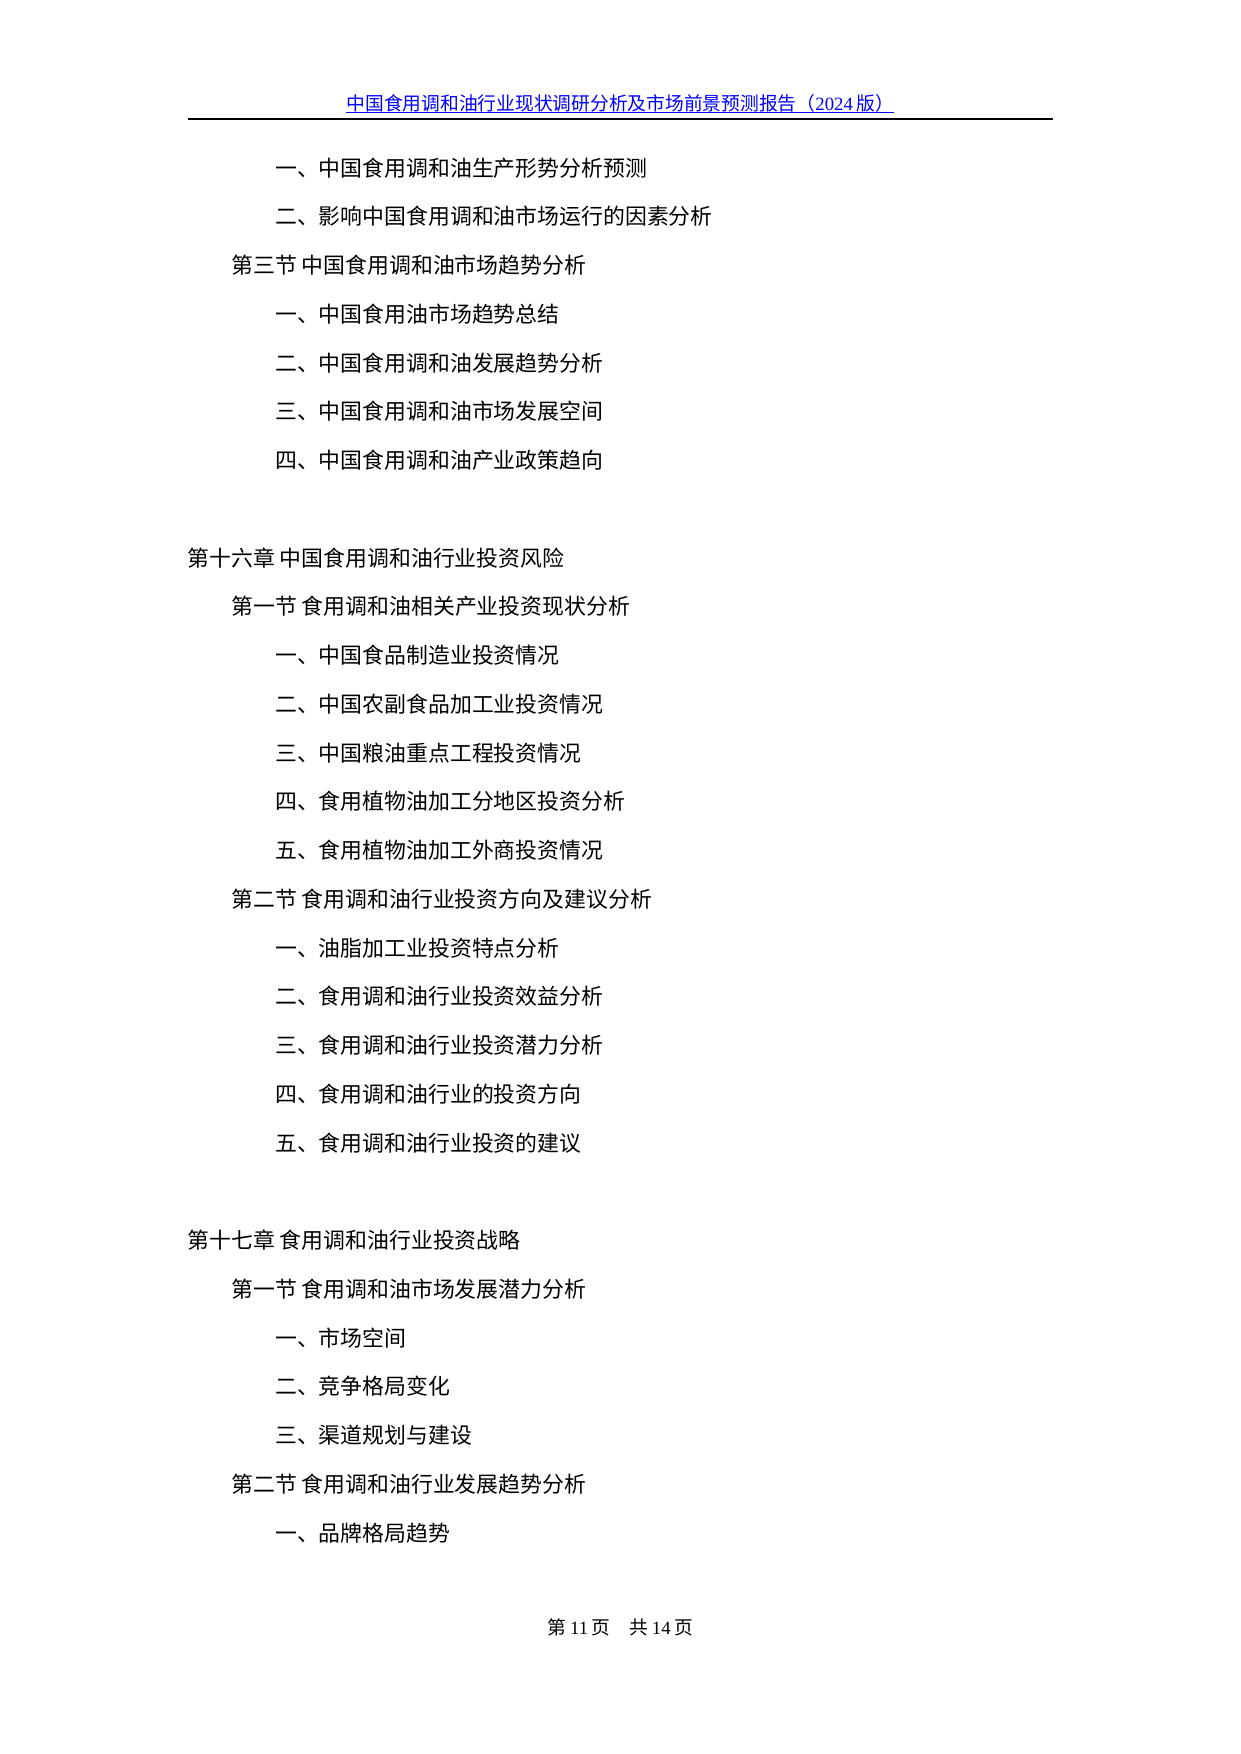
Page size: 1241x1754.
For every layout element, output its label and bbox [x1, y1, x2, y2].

text [187, 150, 1053, 1548]
